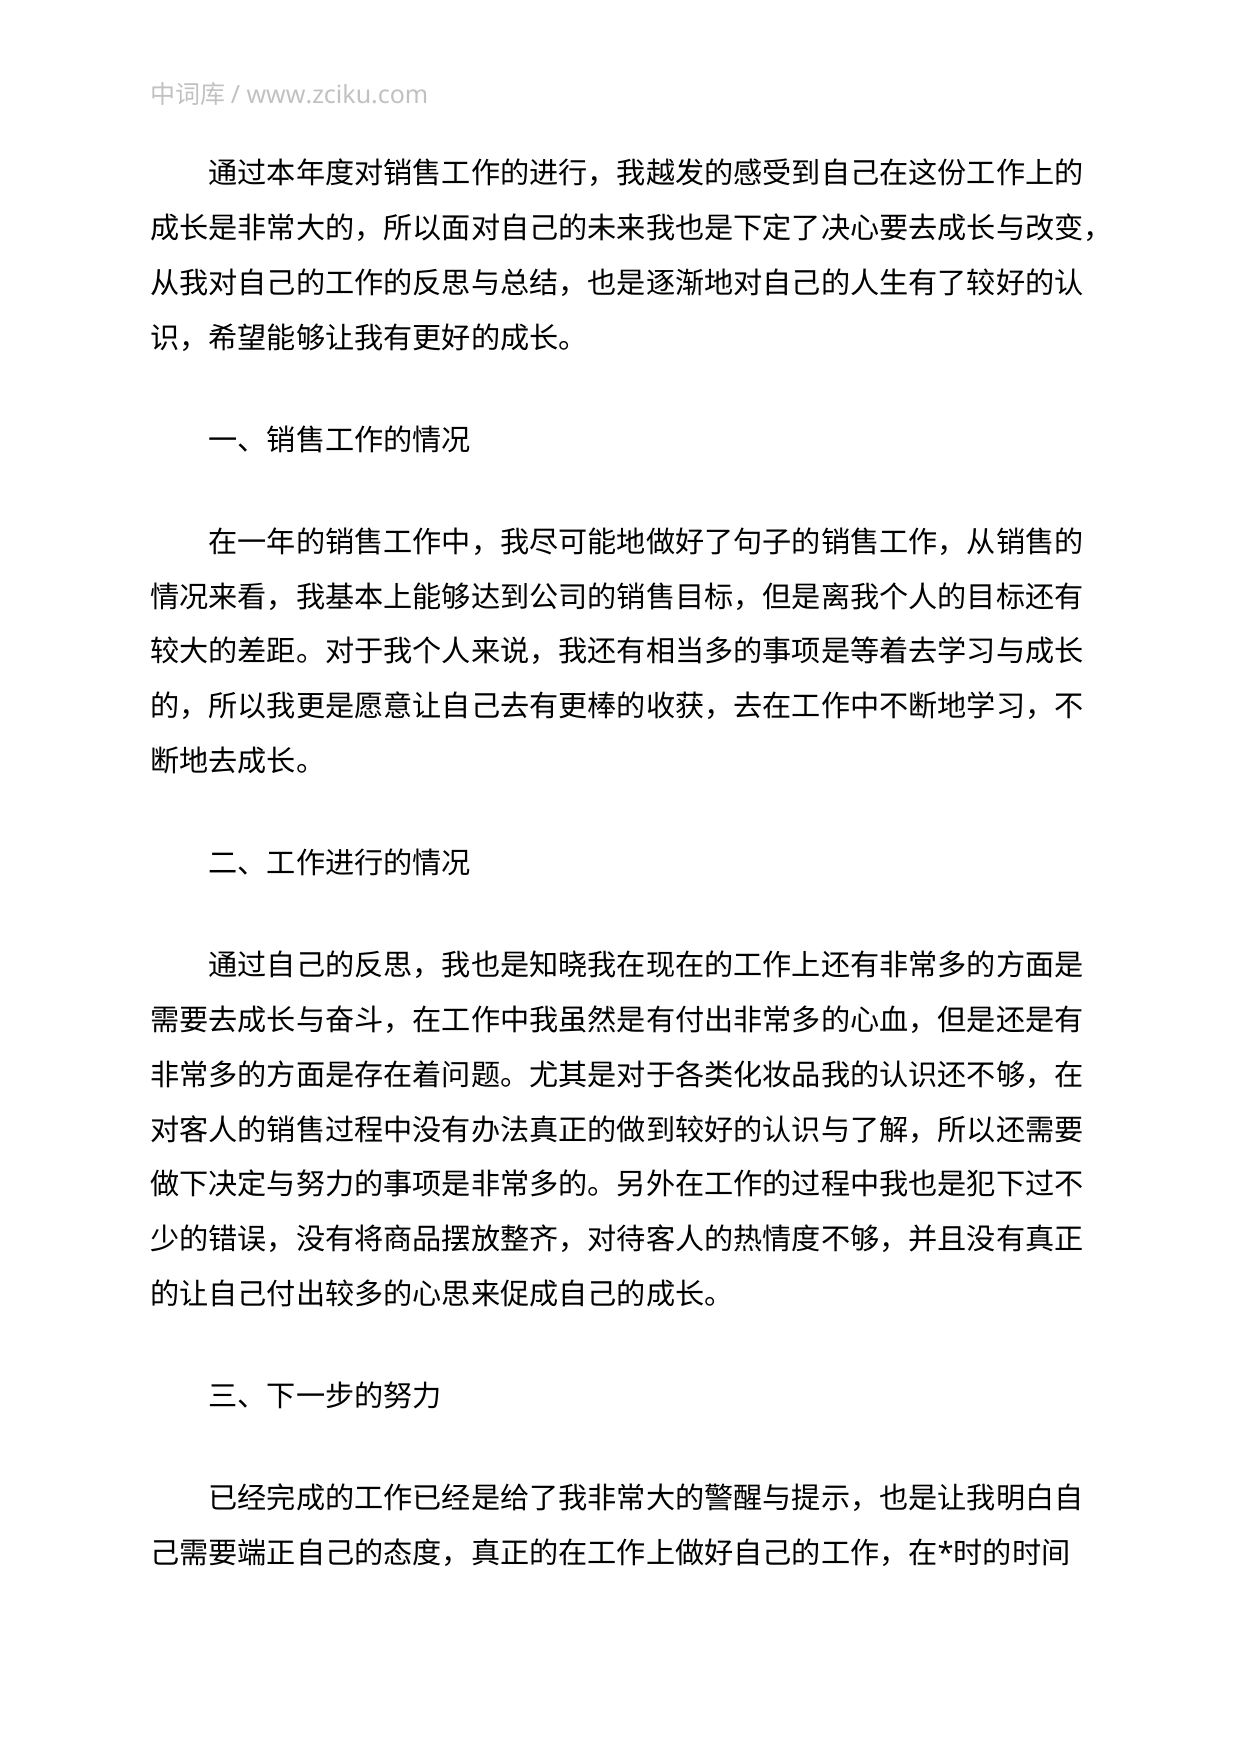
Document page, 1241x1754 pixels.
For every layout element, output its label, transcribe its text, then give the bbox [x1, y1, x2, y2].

text 二、工作进行的情况 [150, 839, 1090, 882]
text 通过自己的反思，我也是知晓我在现在的工作上还有非常多的方面是需要去成长与奋斗，在工作中我虽然是有付出非常多的心血，但是还是有非常多的方面是存在着问题。尤其是对于各类化妆品我的认识还不够，在对客人的销售过程中没有办法真正的做到较好的认识与了解，所以还需要做下决定与努力的事项是非常多的。另外在工作的过程中我也是犯下过不少的错误，没有将商品摆放整齐，对待客人的热情度不够，并且没有真正的让自己付出较多的心思来促成自己的成长。 [150, 941, 1090, 1313]
text 三、下一步的努力 [150, 1372, 1090, 1415]
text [150, 1474, 1090, 1572]
text 一、销售工作的情况 [150, 416, 1090, 459]
text 通过本年度对销售工作的进行，我越发的感受到自己在这份工作上的成长是非常大的，所以面对自己的未来我也是下定了决心要去成长与改变，从我对自己的工作的反思与总结，也是逐渐地对自己的人生有了较好的认识，希望能够让我有更好的成长。 [150, 150, 1090, 357]
text 在一年的销售工作中，我尽可能地做好了句子的销售工作，从销售的情况来看，我基本上能够达到公司的销售目标，但是离我个人的目标还有较大的差距。对于我个人来说，我还有相当多的事项是等着去学习与成长的，所以我更是愿意让自己去有更棒的收获，去在工作中不断地学习，不断地去成长。 [150, 518, 1090, 780]
